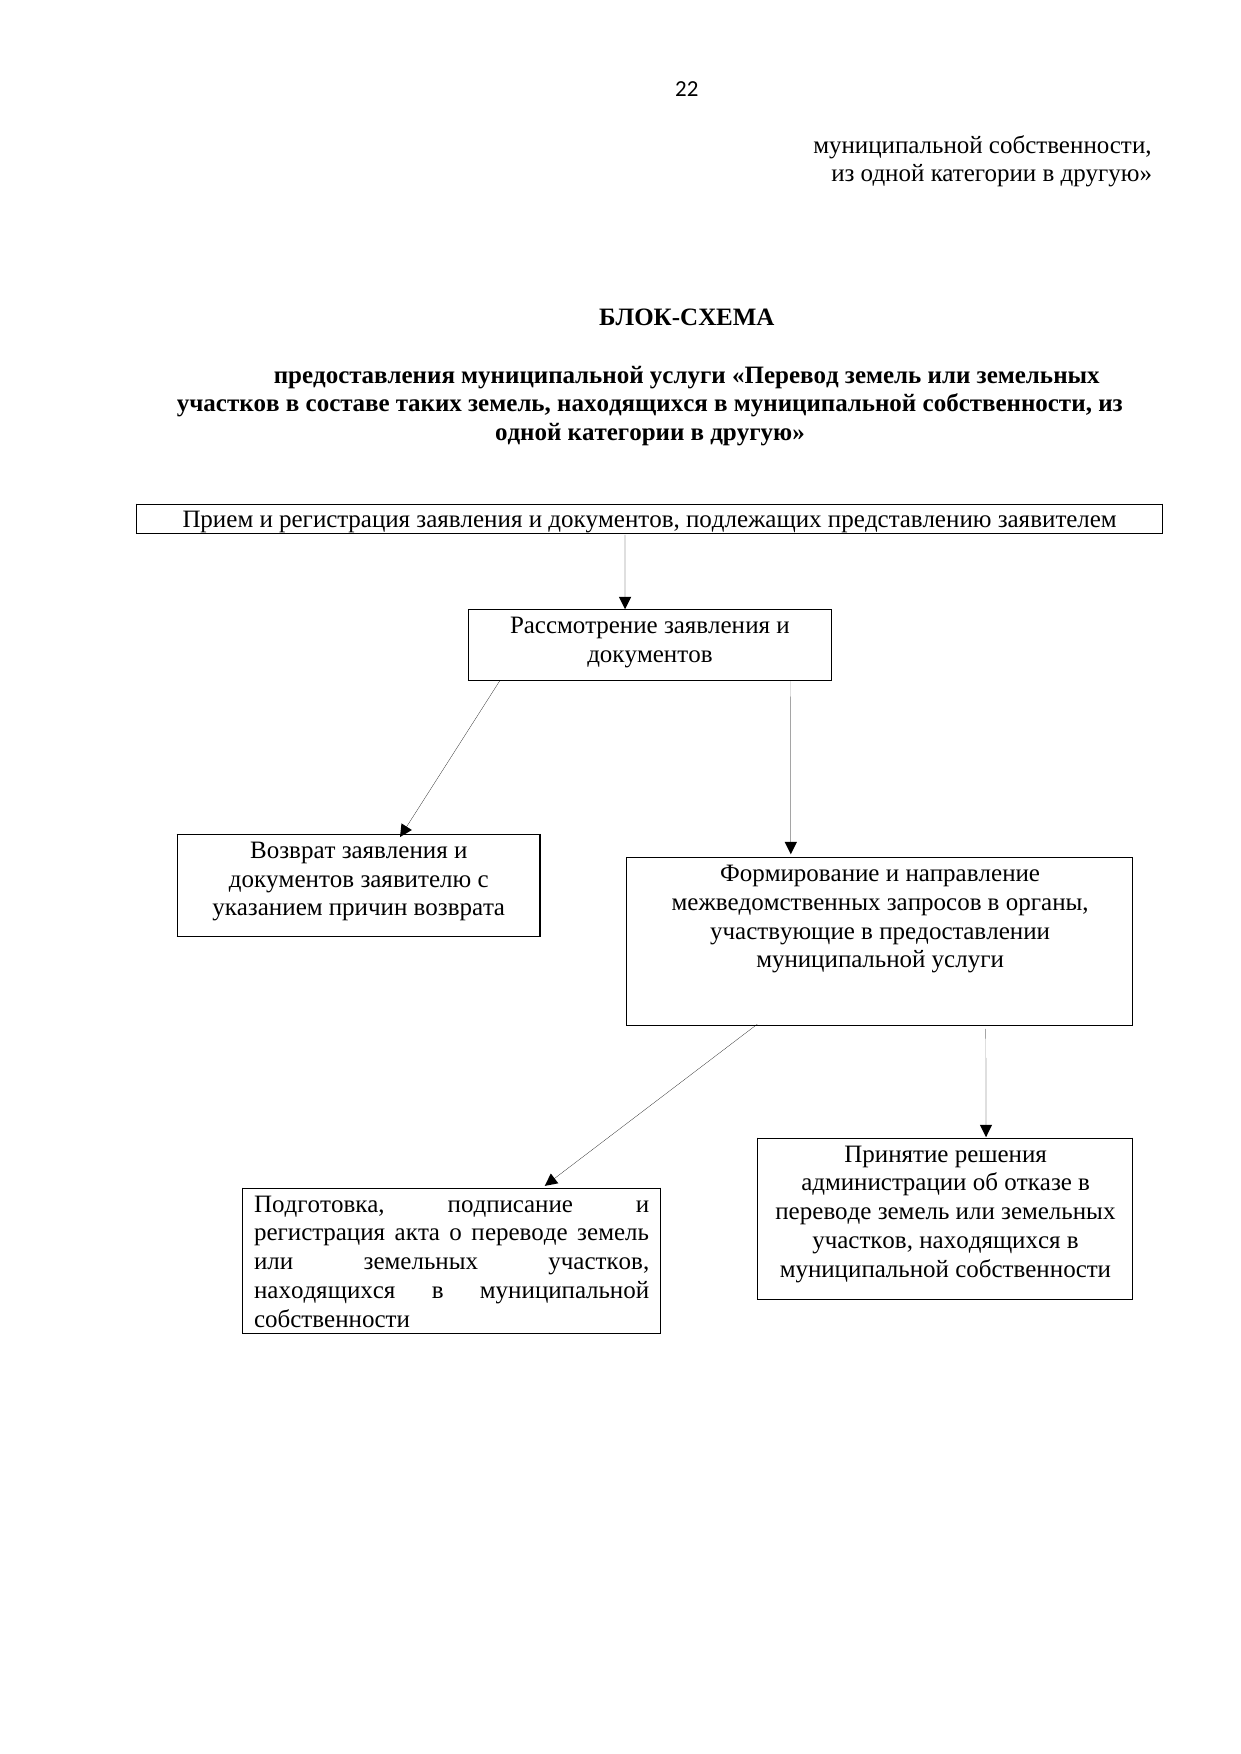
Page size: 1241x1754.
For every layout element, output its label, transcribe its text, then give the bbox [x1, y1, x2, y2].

table_header Подготовка, подписание и регистрация акта о переводе земель или земельных участков, находящихся в муниципальной собственности [243, 1189, 660, 1332]
text предоставления муниципальной услуги «Перевод земель или земельных участков в составе таких земель, находящихся в муниципальной собственности, из одной категории в другую» [148, 360, 1152, 446]
table_header Формирование и направление межведомственных запросов в органы, участвующие в предоставлении муниципальной услуги [627, 858, 1132, 1024]
text из одной категории в другую» [148, 158, 1152, 187]
table_header Возврат заявления и документов заявителю с указанием причин возврата [178, 835, 539, 936]
table_header Рассмотрение заявления и документов [469, 610, 831, 680]
text БЛОК-СХЕМА [148, 302, 1152, 331]
text муниципальной собственности, [148, 130, 1152, 158]
table_header Принятие решения администрации об отказе в переводе земель или земельных участков, находящихся в муниципальной собственности [758, 1139, 1132, 1298]
table_header Прием и регистрация заявления и документов, подлежащих представлению заявителем [137, 505, 1162, 533]
